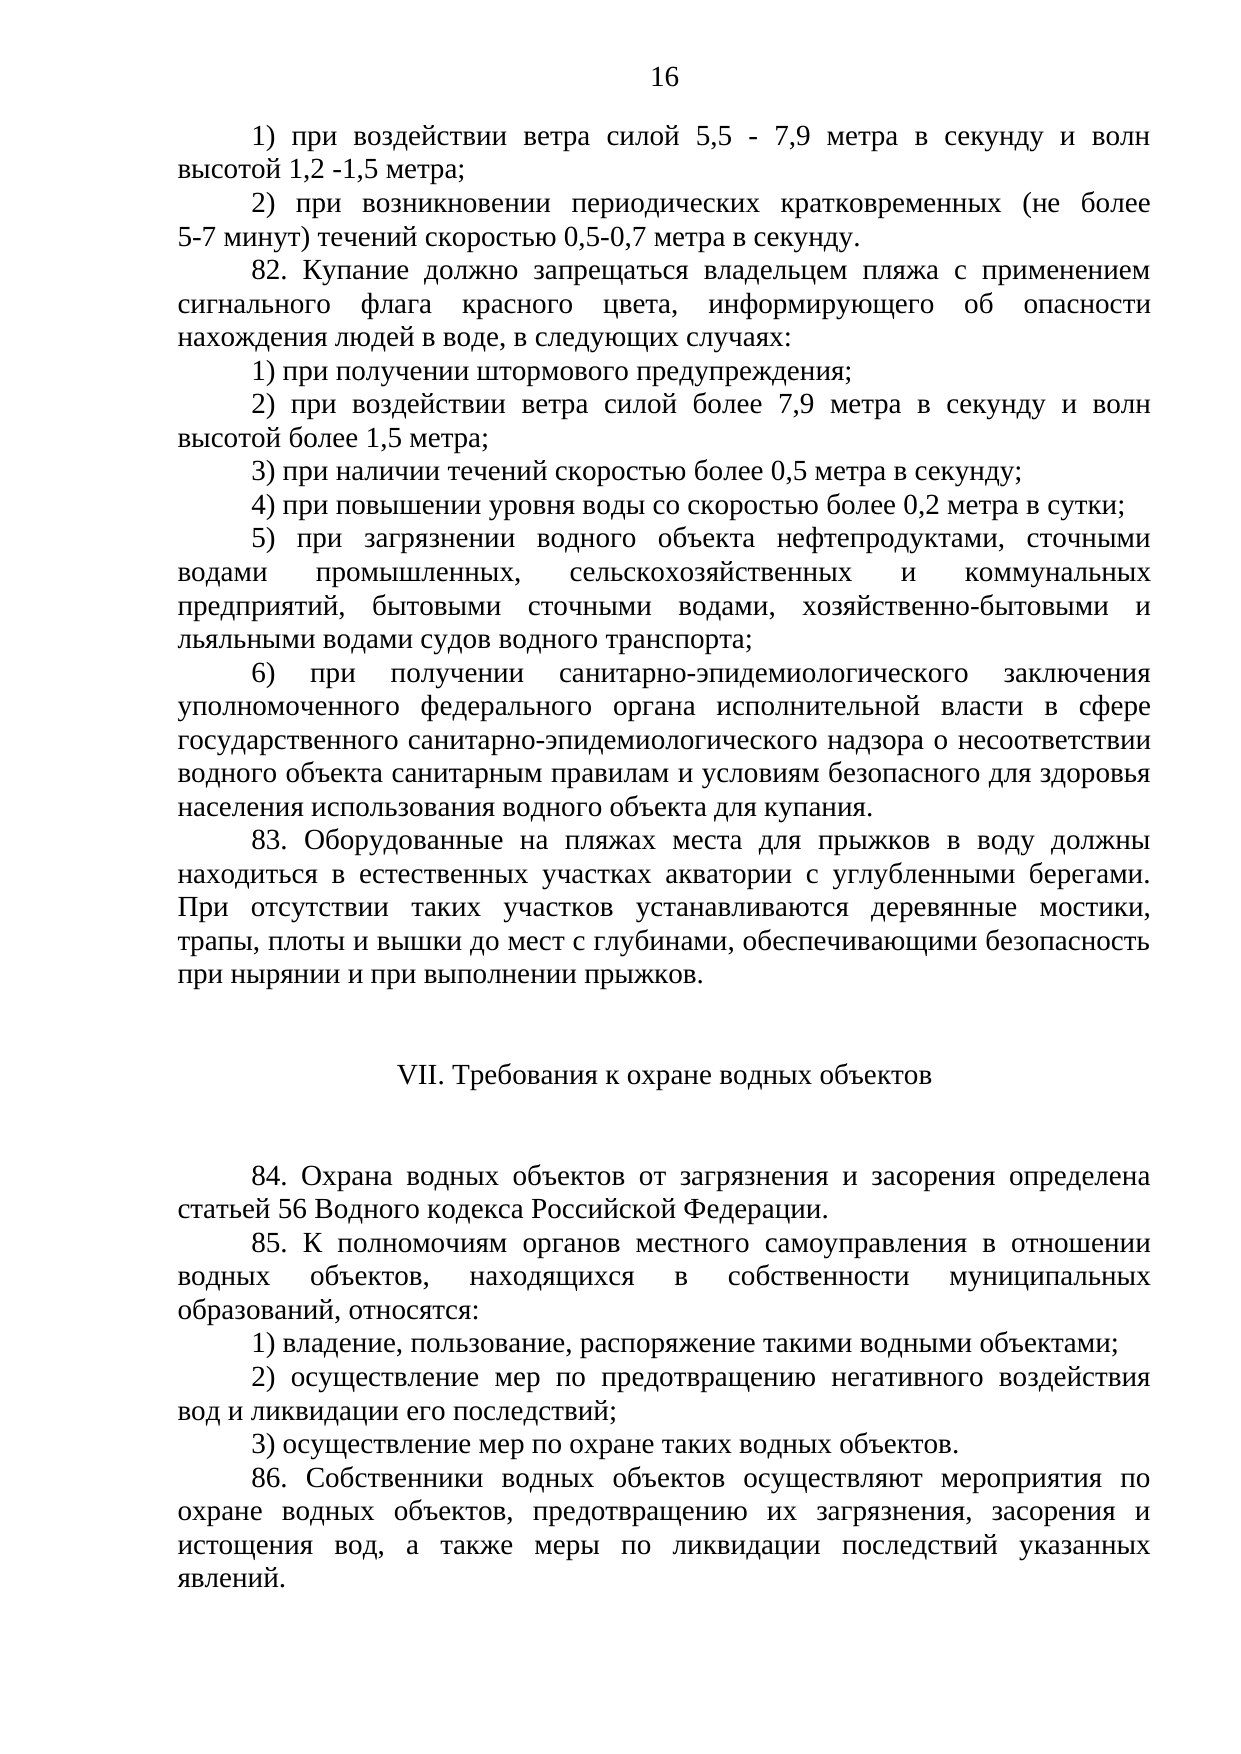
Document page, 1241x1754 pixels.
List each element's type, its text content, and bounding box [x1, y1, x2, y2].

text 5) при загрязнении водного объекта нефтепродуктами, сточными водами промышленных, сельскохозяйственных и коммунальных предприятий, бытовыми сточными водами, хозяйственно-бытовыми и льяльными водами судов водного транспорта; [177, 521, 1152, 655]
text 3) осуществление мер по охране таких водных объектов. [177, 1426, 1152, 1460]
text 1) владение, пользование, распоряжение такими водными объектами; [177, 1326, 1152, 1359]
text 1) при получении штормового предупреждения; [177, 353, 1152, 386]
text 83. Оборудованные на пляжах места для прыжков в воду должны находиться в естественных участках акватории с углубленными берегами. При отсутствии таких участков устанавливаются деревянные мостики, трапы, плоты и вышки до мест с глубинами, обеспечивающими безопасность при нырянии и при выполнении прыжков. [177, 822, 1152, 990]
text 84. Охрана водных объектов от загрязнения и засорения определена статьей 56 Водного кодекса Российской Федерации. [177, 1158, 1152, 1225]
text 2) осуществление мер по предотвращению негативного воздействия вод и ликвидации его последствий; [177, 1359, 1152, 1426]
text 85. К полномочиям органов местного самоуправления в отношении водных объектов, находящихся в собственности муниципальных образований, относятся: [177, 1225, 1152, 1326]
text 86. Собственники водных объектов осуществляют мероприятия по охране водных объектов, предотвращению их загрязнения, засорения и истощения вод, а также меры по ликвидации последствий указанных явлений. [177, 1460, 1152, 1594]
text 6) при получении санитарно-эпидемиологического заключения уполномоченного федерального органа исполнительной власти в сфере государственного санитарно-эпидемиологического надзора о несоответствии водного объекта санитарным правилам и условиям безопасного для здоровья населения использования водного объекта для купания. [177, 655, 1152, 822]
text 4) при повышении уровня воды со скоростью более 0,2 метра в сутки; [177, 487, 1152, 521]
text VII. Требования к охране водных объектов [177, 1057, 1152, 1091]
text 1) при воздействии ветра силой 5,5 - 7,9 метра в секунду и волн высотой 1,2 -1,5 метра; [177, 118, 1152, 185]
text 82. Купание должно запрещаться владельцем пляжа с применением сигнального флага красного цвета, информирующего об опасности нахождения людей в воде, в следующих случаях: [177, 252, 1152, 353]
text 2) при возникновении периодических кратковременных (не более 5-7 минут) течений скоростью 0,5-0,7 метра в секунду. [177, 185, 1152, 252]
text 3) при наличии течений скоростью более 0,5 метра в секунду; [177, 453, 1152, 487]
text 2) при воздействии ветра силой более 7,9 метра в секунду и волн высотой более 1,5 метра; [177, 386, 1152, 453]
